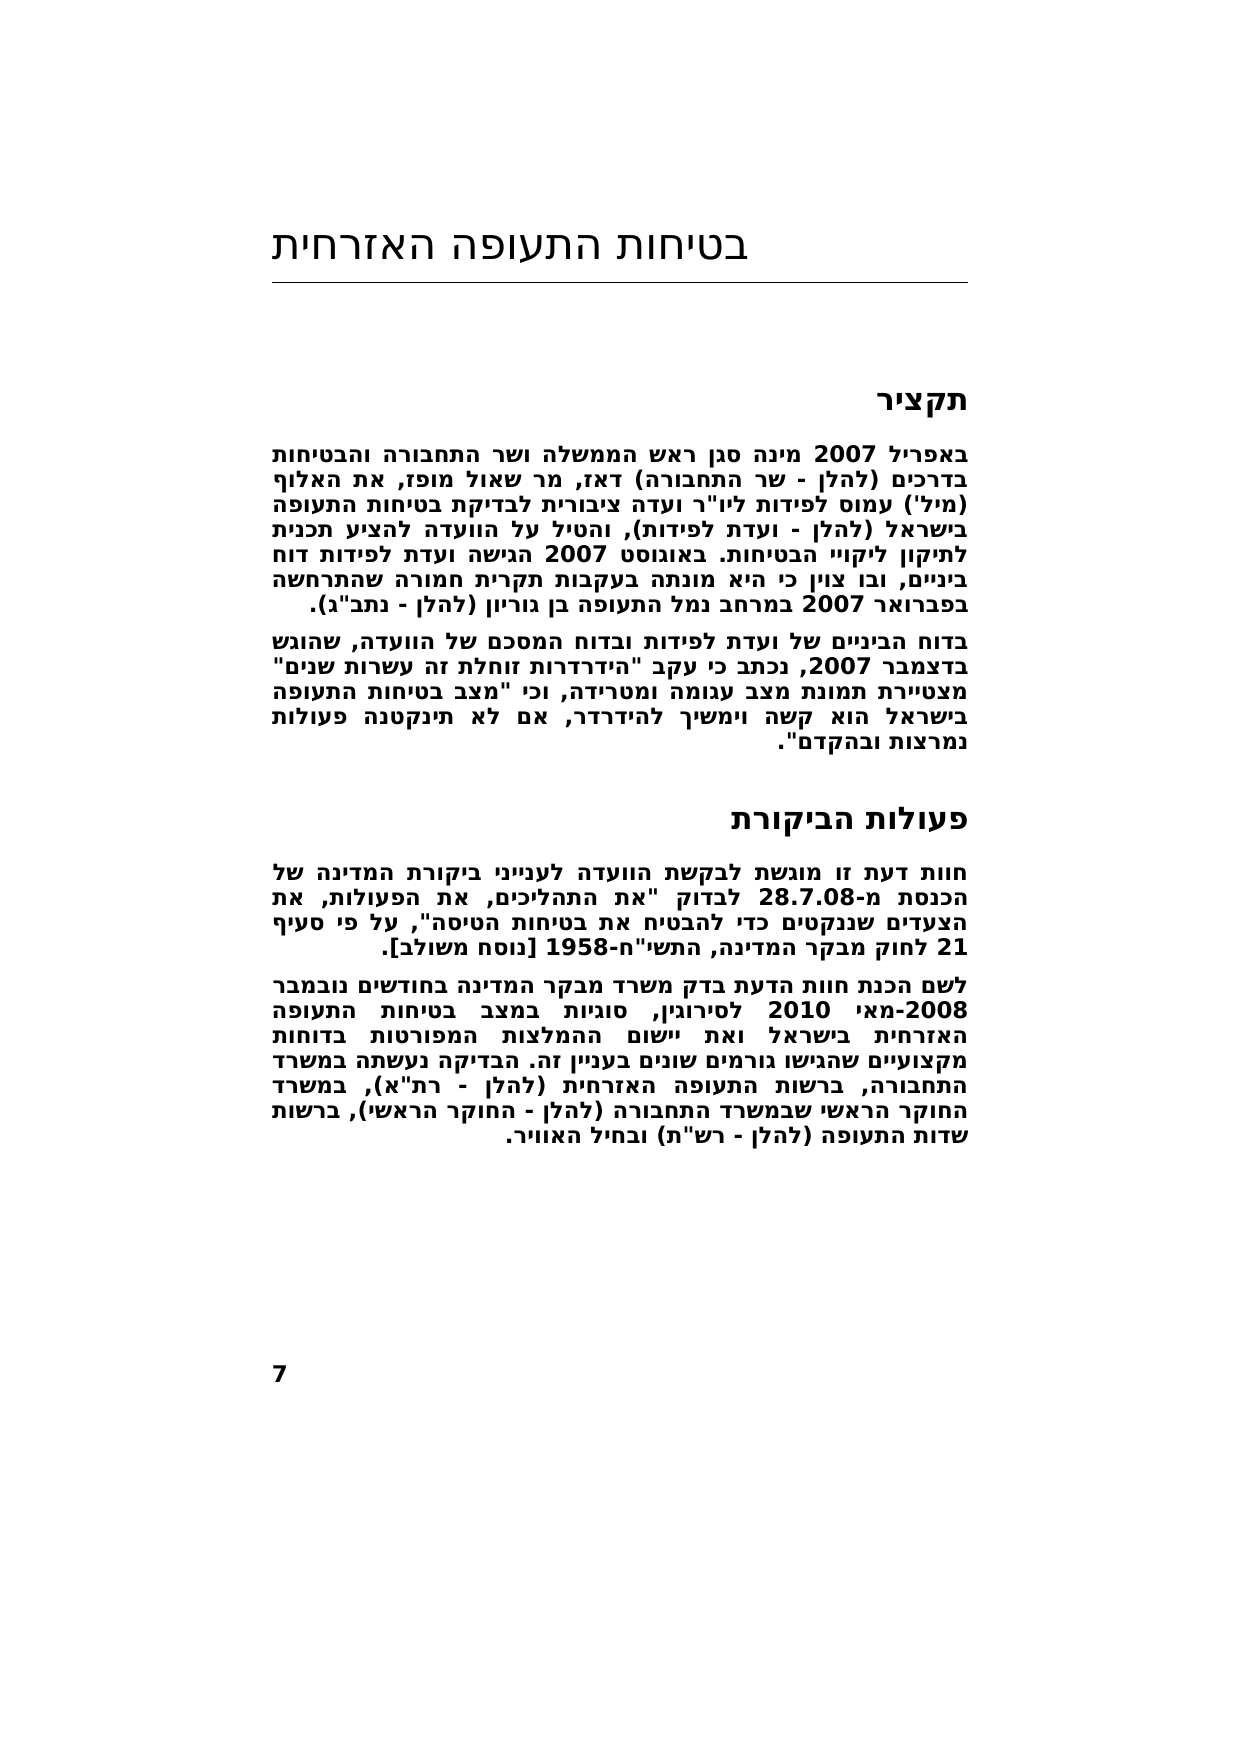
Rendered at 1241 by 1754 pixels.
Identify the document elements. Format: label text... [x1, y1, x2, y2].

text פעולות הביקורת [272, 804, 968, 836]
text תקציר [272, 386, 968, 417]
text חוות דעת זו מוגשת לבקשת הוועדה לענייני ביקורת המדינה של הכנסת מ-28.7.08 לבדוק "את התהליכים, את הפעולות, את הצעדים שננקטים כדי להבטיח את בטיחות הטיסה", על פי סעיף 21 לחוק מבקר המדינה, התשי"ח-1958 [נוסח משולב]. [272, 861, 968, 961]
text בטיחות התעופה האזרחית [272, 218, 968, 282]
text לשם הכנת חוות הדעת בדק משרד מבקר המדינה בחודשים נובמבר 2008-מאי 2010 לסירוגין, סוגיות במצב בטיחות התעופה האזרחית בישראל ואת יישום ההמלצות המפורטות בדוחות מקצועיים שהגישו גורמים שונים בעניין זה. הבדיקה נעשתה במשרד התחבורה, ברשות התעופה האזרחית (להלן - רת"א), במשרד החוקר הראשי שבמשרד התחבורה (להלן - החוקר הראשי), ברשות שדות התעופה (להלן - רש"ת) ובחיל האוויר. [272, 973, 968, 1148]
text בדוח הביניים של ועדת לפידות ובדוח המסכם של הוועדה, שהוגש בדצמבר 2007, נכתב כי עקב "הידרדרות זוחלת זה עשרות שנים" מצטיירת תמונת מצב עגומה ומטרידה, וכי "מצב בטיחות התעופה בישראל הוא קשה וימשיך להידרדר, אם לא תינקטנה פעולות נמרצות ובהקדם". [272, 629, 968, 754]
text באפריל 2007 מינה סגן ראש הממשלה ושר התחבורה והבטיחות בדרכים (להלן - שר התחבורה) דאז, מר שאול מופז, את האלוף (מיל') עמוס לפידות ליו"ר ועדה ציבורית לבדיקת בטיחות התעופה בישראל (להלן - ועדת לפידות), והטיל על הוועדה להציע תכנית לתיקון ליקויי הבטיחות. באוגוסט 2007 הגישה ועדת לפידות דוח ביניים, ובו צוין כי היא מונתה בעקבות תקרית חמורה שהתרחשה בפברואר 2007 במרחב נמל התעופה בן גוריון (להלן - נתב"ג). [272, 442, 968, 617]
